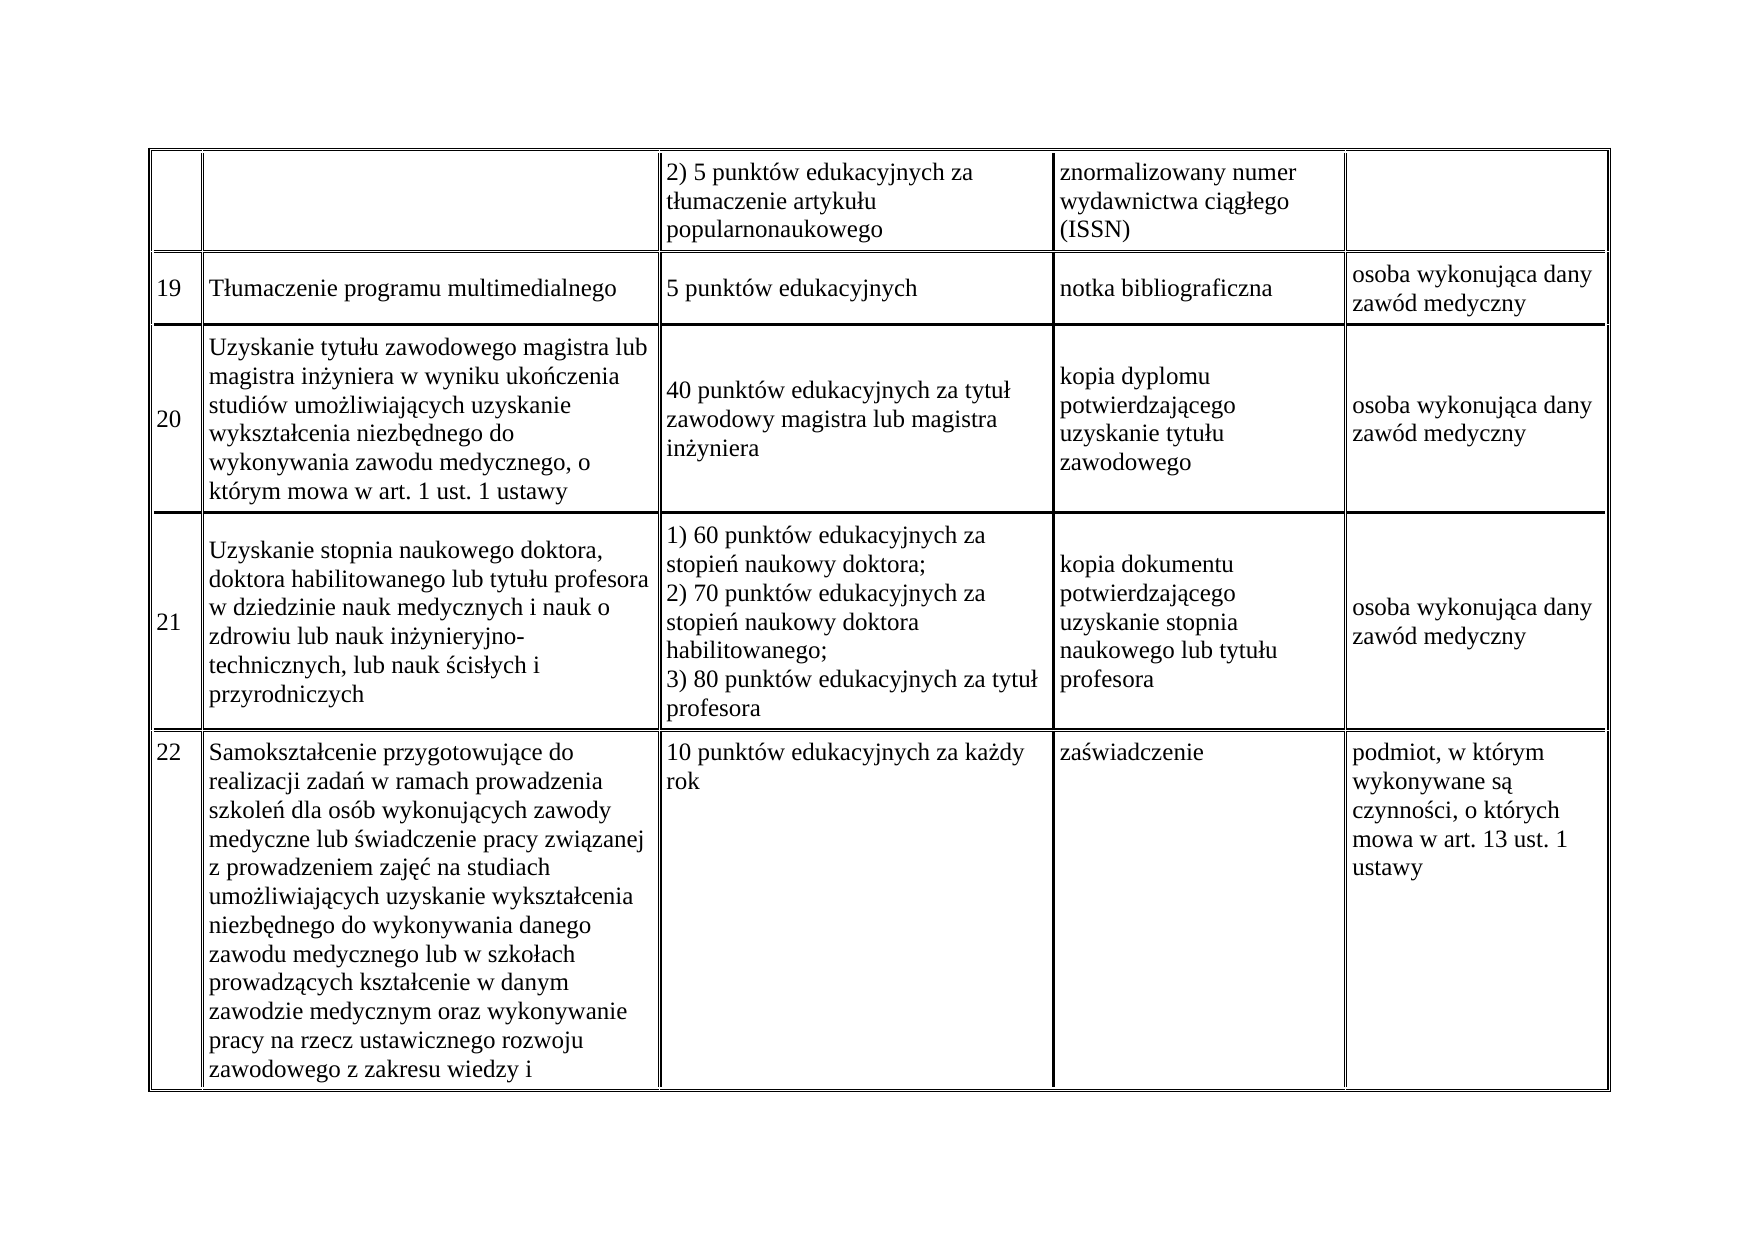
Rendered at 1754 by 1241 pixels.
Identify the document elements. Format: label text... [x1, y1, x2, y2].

table_cell 18 [152, 151, 202, 249]
table_cell kopia dokumentu potwierdzającego uzyskanie stopnia naukowego lub tytułu profesora [1055, 514, 1344, 728]
table_cell osoba wykonująca dany zawód medyczny [1347, 323, 1609, 511]
table_cell osoba wykonująca dany zawód medyczny [1347, 511, 1607, 728]
table_cell 1) 60 punktów edukacyjnych za stopień naukowy doktora; 2) 70 punktów edukacyjnych za stopień naukowy doktora habilitowanego; 3) 80 punktów edukacyjnych za tytuł profesora [662, 514, 1052, 728]
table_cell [203, 728, 660, 1089]
table_cell 40 punktów edukacyjnych za tytuł zawodowy magistra lub magistra inżyniera [662, 326, 1052, 511]
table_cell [1346, 151, 1607, 249]
table_cell notka bibliograficzna [1055, 253, 1344, 323]
table_cell 5 punktów edukacyjnych [662, 253, 1052, 323]
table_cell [1053, 151, 1346, 249]
table_cell Uzyskanie stopnia naukowego doktora, doktora habilitowanego lub tytułu profesora w dziedzinie nauk medycznych i nauk o zdrowiu lub nauk inżynieryjno-technicznych, lub nauk ścisłych i przyrodniczych [204, 514, 658, 728]
table_cell 19 [152, 250, 201, 323]
table_cell 22 [152, 728, 202, 1089]
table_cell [203, 149, 660, 249]
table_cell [660, 151, 1053, 249]
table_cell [1346, 728, 1608, 1089]
table_cell Uzyskanie tytułu zawodowego magistra lub magistra inżyniera w wyniku ukończenia studiów umożliwiających uzyskanie wykształcenia niezbędnego do wykonywania zawodu medycznego, o którym mowa w art. 1 ust. 1 ustawy [204, 326, 658, 511]
table_cell 21 [152, 511, 201, 728]
table_cell 20 [150, 323, 201, 511]
table_cell kopia dyplomu potwierdzającego uzyskanie tytułu zawodowego [1055, 326, 1344, 511]
table_cell osoba wykonująca dany zawód medyczny [1347, 250, 1608, 323]
table_cell zaświadczenie [1053, 732, 1346, 1089]
table_cell Tłumaczenie programu multimedialnego [204, 253, 658, 323]
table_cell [660, 732, 1053, 1089]
